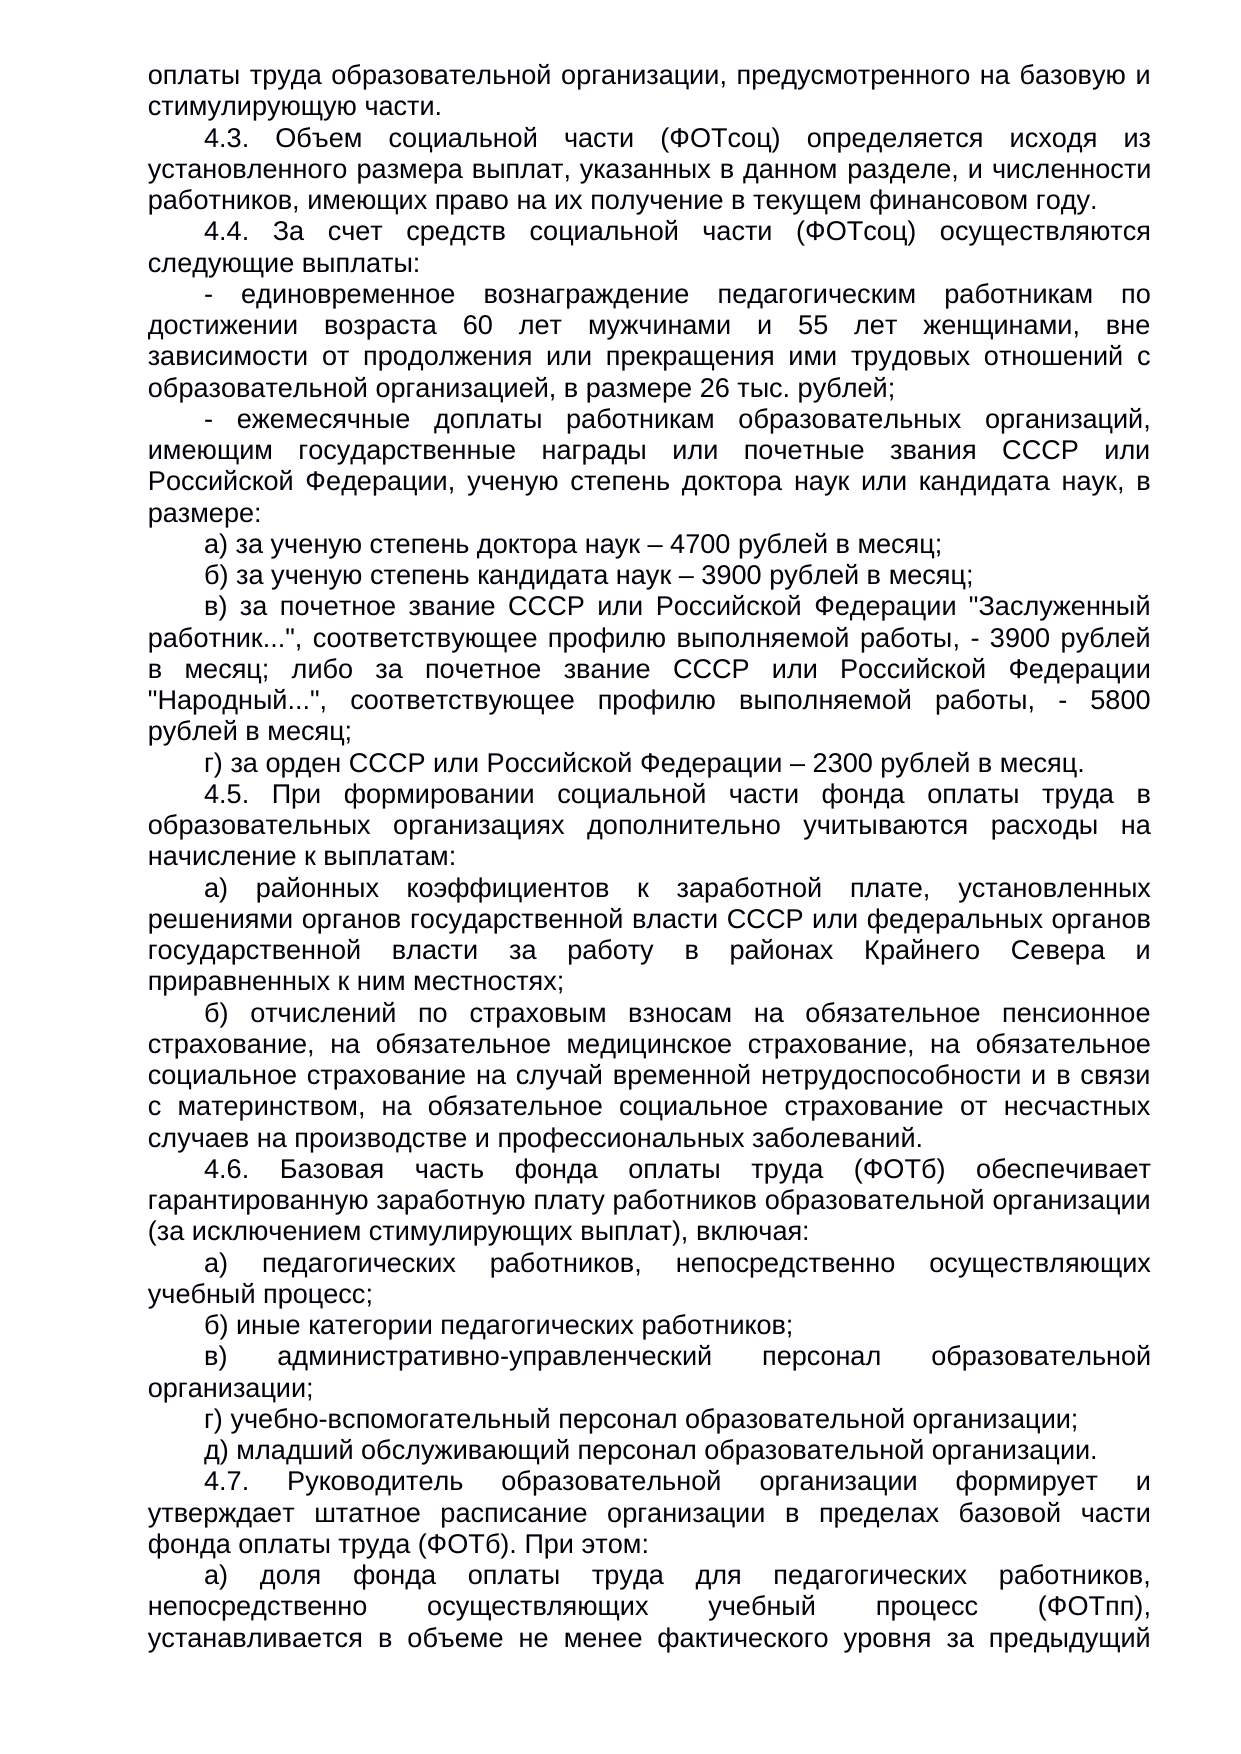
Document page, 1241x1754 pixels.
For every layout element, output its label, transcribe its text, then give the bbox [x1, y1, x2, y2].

text г) за орден СССР или Российской Федерации – 2300 рублей в месяц. [148, 747, 1152, 778]
text 4.6. Базовая часть фонда оплаты труда (ФОТб) обеспечивает гарантированную заработную плату работников образовательной организации (за исключением стимулирующих выплат), включая: [148, 1153, 1152, 1247]
text г) учебно-вспомогательный персонал образовательной организации; [148, 1403, 1152, 1434]
text б) иные категории педагогических работников; [148, 1309, 1152, 1340]
text в) административно-управленческий персонал образовательной организации; [148, 1340, 1152, 1403]
text - ежемесячные доплаты работникам образовательных организаций, имеющим государственные награды или почетные звания СССР или Российской Федерации, ученую степень доктора наук или кандидата наук, в размере: [148, 403, 1152, 528]
text б) за ученую степень кандидата наук – 3900 рублей в месяц; [148, 559, 1152, 590]
text 4.3. Объем социальной части (ФОТсоц) определяется исходя из установленного размера выплат, указанных в данном разделе, и численности работников, имеющих право на их получение в текущем финансовом году. [148, 122, 1152, 215]
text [148, 1559, 1152, 1653]
text в) за почетное звание СССР или Российской Федерации "Заслуженный работник...", соответствующее профилю выполняемой работы, - 3900 рублей в месяц; либо за почетное звание СССР или Российской Федерации "Народный...", соответствующее профилю выполняемой работы, - 5800 рублей в месяц; [148, 590, 1152, 747]
text б) отчислений по страховым взносам на обязательное пенсионное страхование, на обязательное медицинское страхование, на обязательное социальное страхование на случай временной нетрудоспособности и в связи с материнством, на обязательное социальное страхование от несчастных случаев на производстве и профессиональных заболеваний. [148, 997, 1152, 1153]
text 4.5. При формировании социальной части фонда оплаты труда в образовательных организациях дополнительно учитываются расходы на начисление к выплатам: [148, 778, 1152, 872]
text а) педагогических работников, непосредственно осуществляющих учебный процесс; [148, 1247, 1152, 1309]
text - единовременное вознаграждение педагогическим работникам по достижении возраста 60 лет мужчинами и 55 лет женщинами, вне зависимости от продолжения или прекращения ими трудовых отношений с образовательной организацией, в размере 26 тыс. рублей; [148, 278, 1152, 403]
text 4.4. За счет средств социальной части (ФОТсоц) осуществляются следующие выплаты: [148, 215, 1152, 278]
text а) районных коэффициентов к заработной плате, установленных решениями органов государственной власти СССР или федеральных органов государственной власти за работу в районах Крайнего Севера и приравненных к ним местностях; [148, 872, 1152, 997]
text а) за ученую степень доктора наук – 4700 рублей в месяц; [148, 528, 1152, 559]
text 4.7. Руководитель образовательной организации формирует и утверждает штатное расписание организации в пределах базовой части фонда оплаты труда (ФОТб). При этом: [148, 1465, 1152, 1559]
text д) младший обслуживающий персонал образовательной организации. [148, 1434, 1152, 1465]
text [148, 59, 1152, 122]
